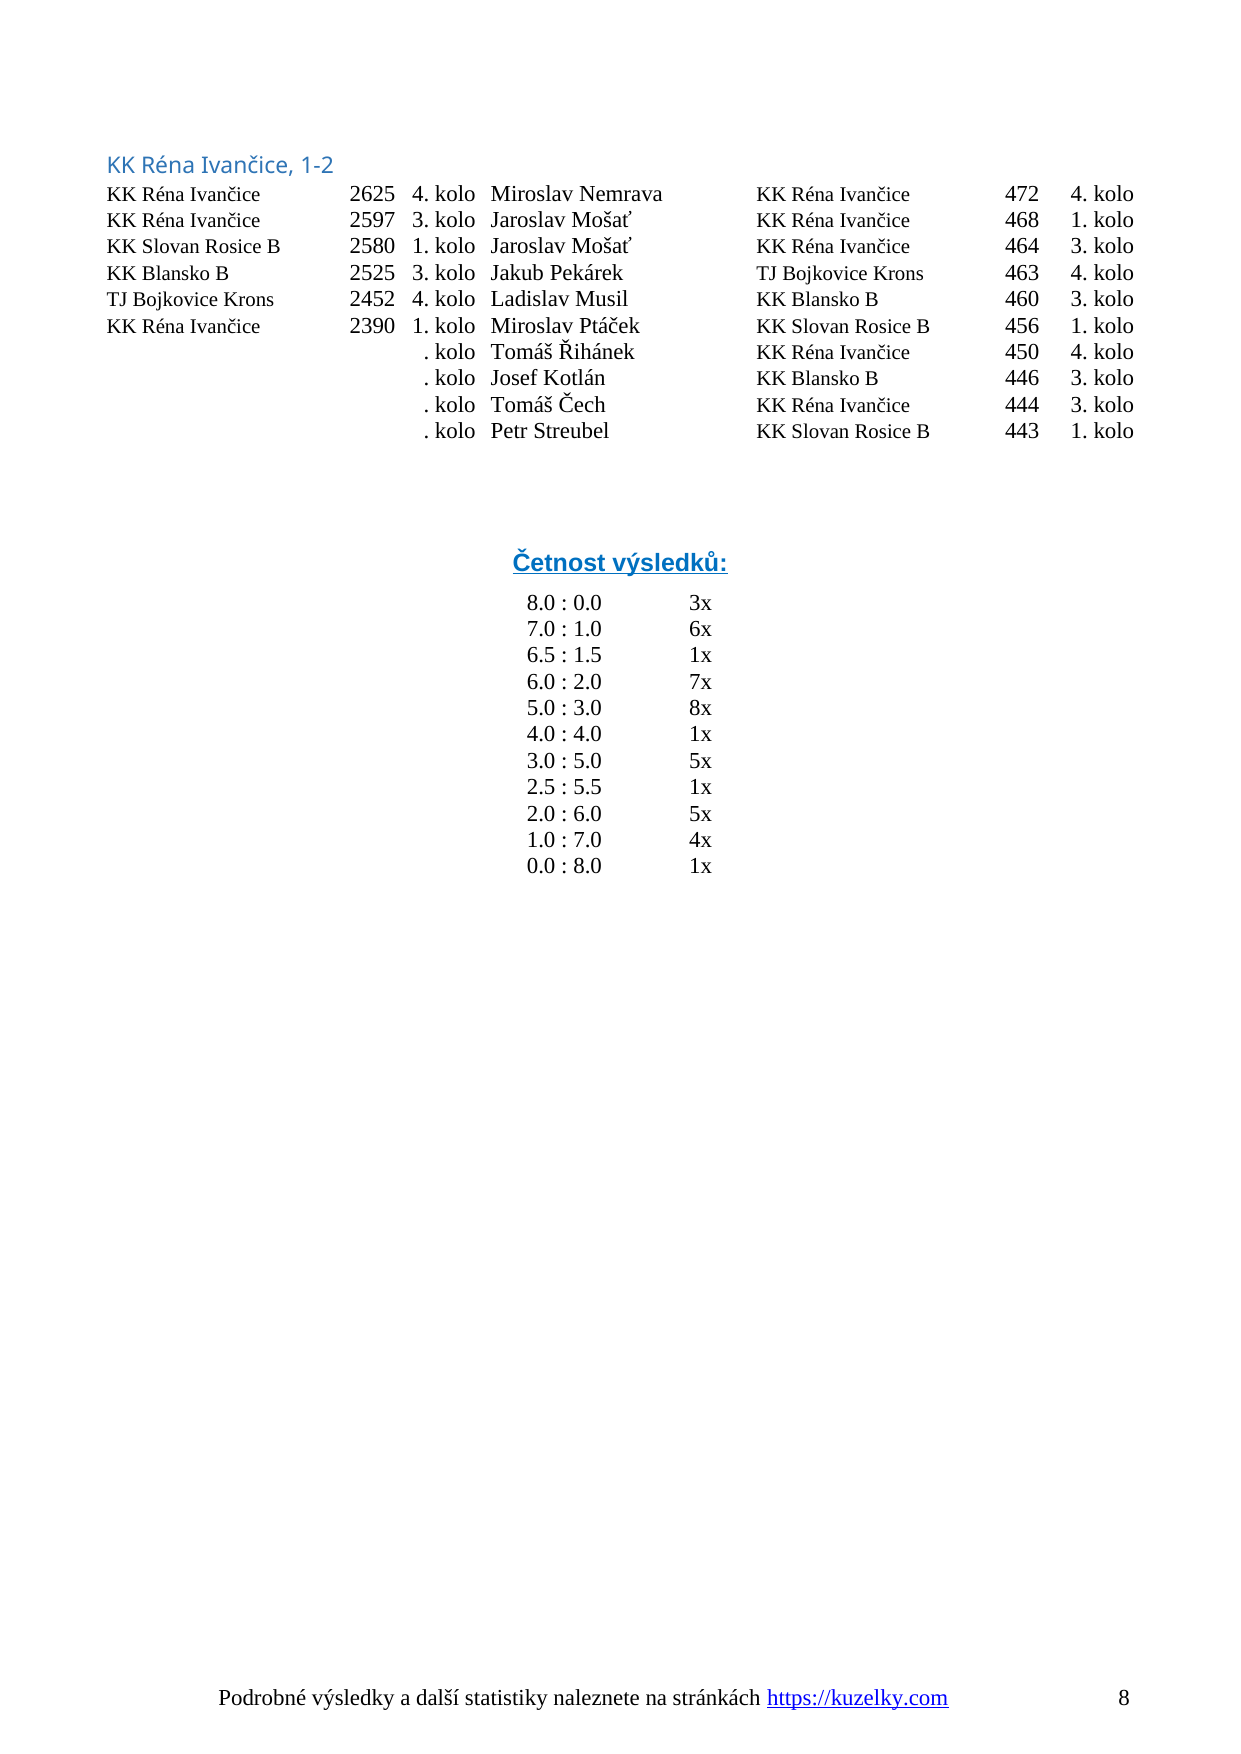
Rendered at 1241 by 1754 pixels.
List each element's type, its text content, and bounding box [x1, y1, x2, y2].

text 1.0 : 7.0 4x [106, 826, 1134, 852]
text 6.0 : 2.0 7x [106, 668, 1134, 694]
text 3.0 : 5.0 5x [106, 747, 1134, 773]
text 5.0 : 3.0 8x [106, 694, 1134, 721]
text KK Blansko B 2525 3. kolo Jakub Pekárek TJ Bojkovice Krons 463 4. kolo [106, 259, 1134, 285]
text KK Slovan Rosice B 2580 1. kolo Jaroslav Mošať KK Réna Ivančice 464 3. kolo [106, 233, 1134, 259]
text . kolo Tomáš Řihánek KK Réna Ivančice 450 4. kolo [106, 338, 1134, 364]
text 2.5 : 5.5 1x [106, 773, 1134, 799]
text 4.0 : 4.0 1x [106, 721, 1134, 747]
text 7.0 : 1.0 6x [106, 615, 1134, 641]
text 6.5 : 1.5 1x [106, 641, 1134, 668]
text KK Réna Ivančice 2390 1. kolo Miroslav Ptáček KK Slovan Rosice B 456 1. kolo [106, 312, 1134, 338]
text 8.0 : 0.0 3x [106, 589, 1134, 615]
subtitle KK Réna Ivančice, 1-2 [106, 149, 1134, 180]
text KK Réna Ivančice 2597 3. kolo Jaroslav Mošať KK Réna Ivančice 468 1. kolo [106, 206, 1134, 233]
text 0.0 : 8.0 1x [106, 852, 1134, 879]
text Četnost výsledků: [94, 547, 1145, 576]
text 2.0 : 6.0 5x [106, 799, 1134, 826]
text TJ Bojkovice Krons 2452 4. kolo Ladislav Musil KK Blansko B 460 3. kolo [106, 285, 1134, 312]
text . kolo Tomáš Čech KK Réna Ivančice 444 3. kolo [106, 391, 1134, 417]
text . kolo Josef Kotlán KK Blansko B 446 3. kolo [106, 364, 1134, 391]
text KK Réna Ivančice 2625 4. kolo Miroslav Nemrava KK Réna Ivančice 472 4. kolo [106, 180, 1134, 206]
text . kolo Petr Streubel KK Slovan Rosice B 443 1. kolo [106, 417, 1134, 443]
